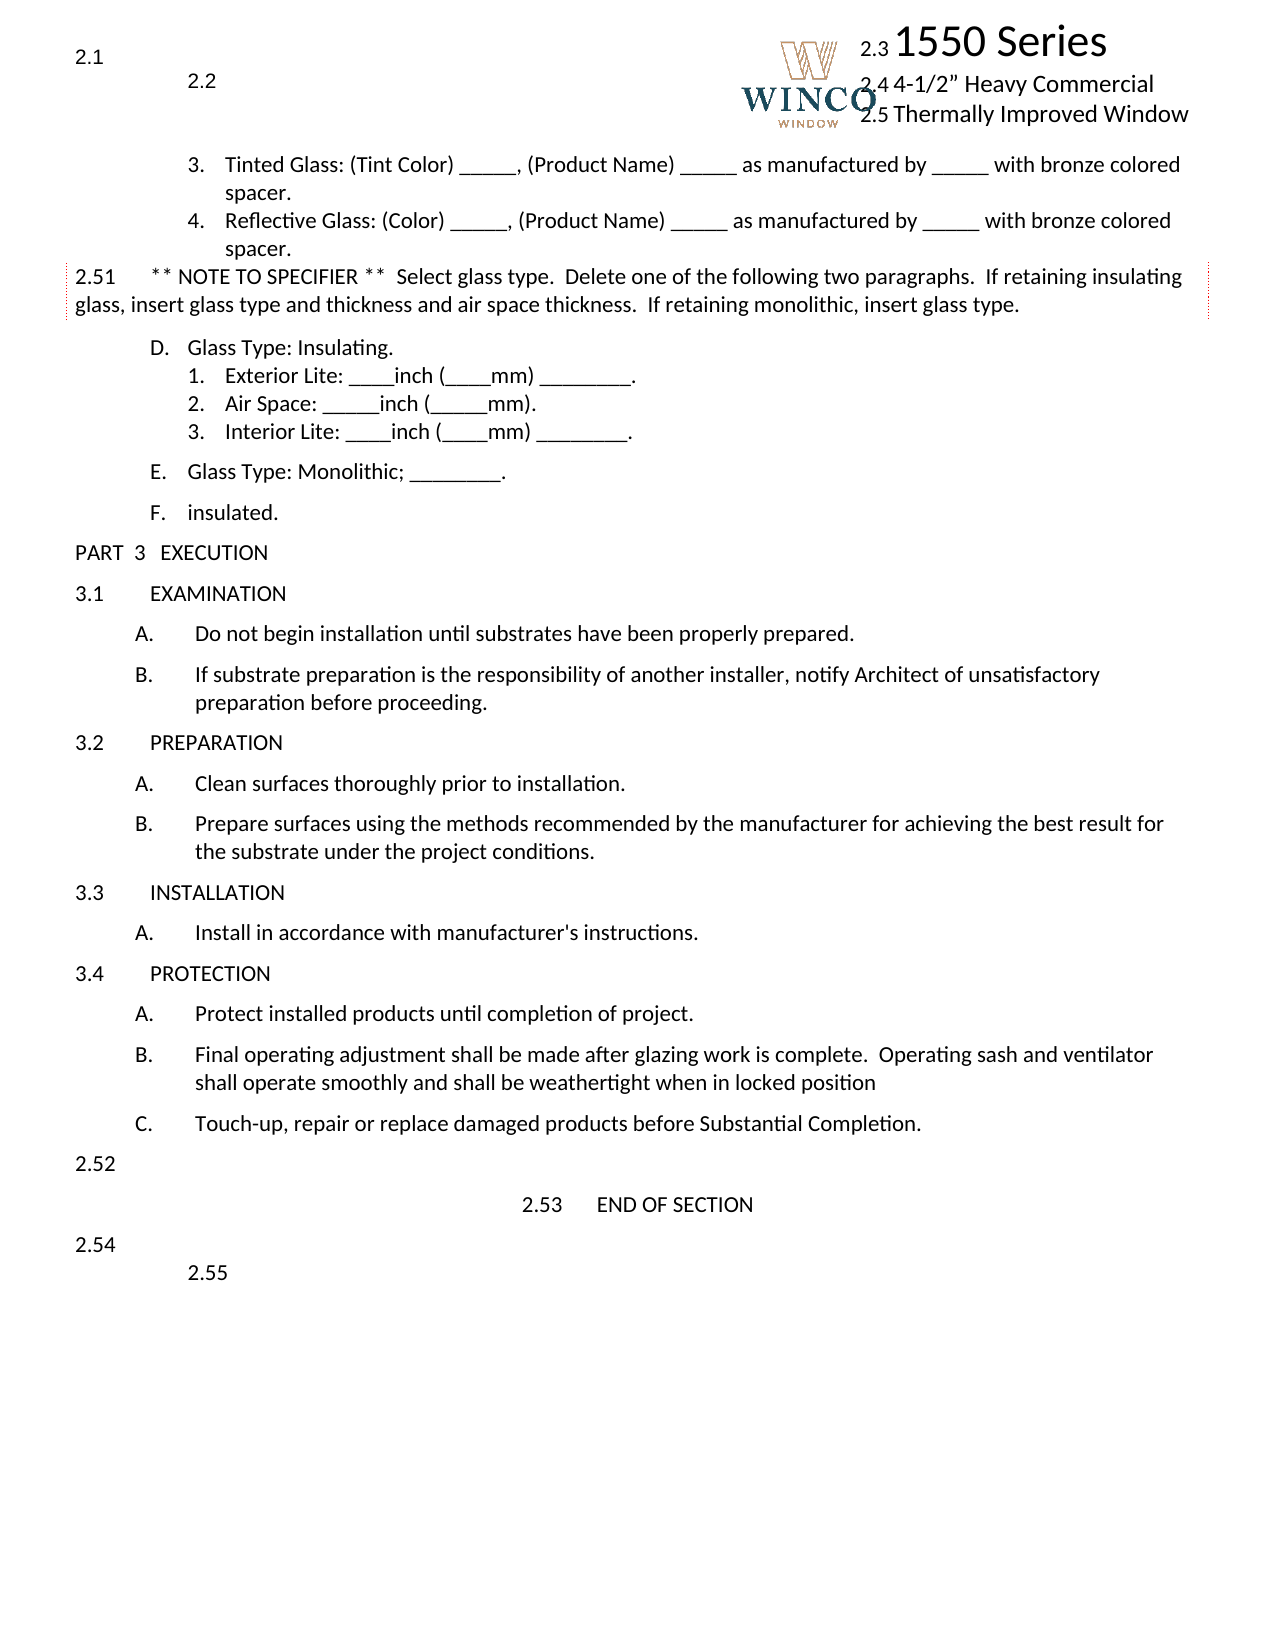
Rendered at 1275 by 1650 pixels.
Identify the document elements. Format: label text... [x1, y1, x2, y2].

list Install in accordance with manufacturer's instructions. [135, 918, 1200, 947]
list Exterior Lite: ____inch (____mm) ________. [187, 361, 1200, 389]
list EXECUTION [75, 538, 1200, 566]
list Clean surfaces thoroughly prior to installation. [135, 769, 1200, 797]
list Reflective Glass: (Color) _____, (Product Name) _____ as manufactured by _____ with bronze colored spacer. [187, 206, 1200, 262]
text ** NOTE TO SPECIFIER ** Select glass type. Delete one of the following two paragraphs. If retaining insulating glass, insert glass type and thickness and air space thickness. If retaining monolithic, insert glass type. [66, 262, 1209, 320]
list Prepare surfaces using the methods recommended by the manufacturer for achieving the best result for the substrate under the project conditions. [135, 809, 1200, 866]
list PREPARATION [75, 728, 1200, 756]
list Touch-up, repair or replace damaged products before Substantial Completion. [135, 1109, 1200, 1137]
list Final operating adjustment shall be made after glazing work is complete. Operating sash and ventilator shall operate smoothly and shall be weathertight when in locked position [135, 1040, 1200, 1096]
list INSTALLATION [75, 878, 1200, 906]
list PROTECTION [75, 959, 1200, 987]
list If substrate preparation is the responsibility of another installer, notify Architect of unsatisfactory preparation before proceeding. [135, 660, 1200, 716]
list Interior Lite: ____inch (____mm) ________. [187, 417, 1200, 445]
picture [718, 18, 899, 150]
list Protect installed products until completion of project. [135, 999, 1200, 1028]
list insulated. [150, 498, 1200, 526]
list Tinted Glass: (Tint Color) _____, (Product Name) _____ as manufactured by _____ with bronze colored spacer. [187, 150, 1200, 206]
list Air Space: _____inch (_____mm). [187, 389, 1200, 417]
list Do not begin installation until substrates have been properly prepared. [135, 619, 1200, 647]
list Glass Type: Monolithic; ________. [150, 457, 1200, 485]
list Glass Type: Insulating. [150, 333, 1200, 361]
text END OF SECTION [75, 1190, 1200, 1218]
list EXAMINATION [75, 579, 1200, 607]
